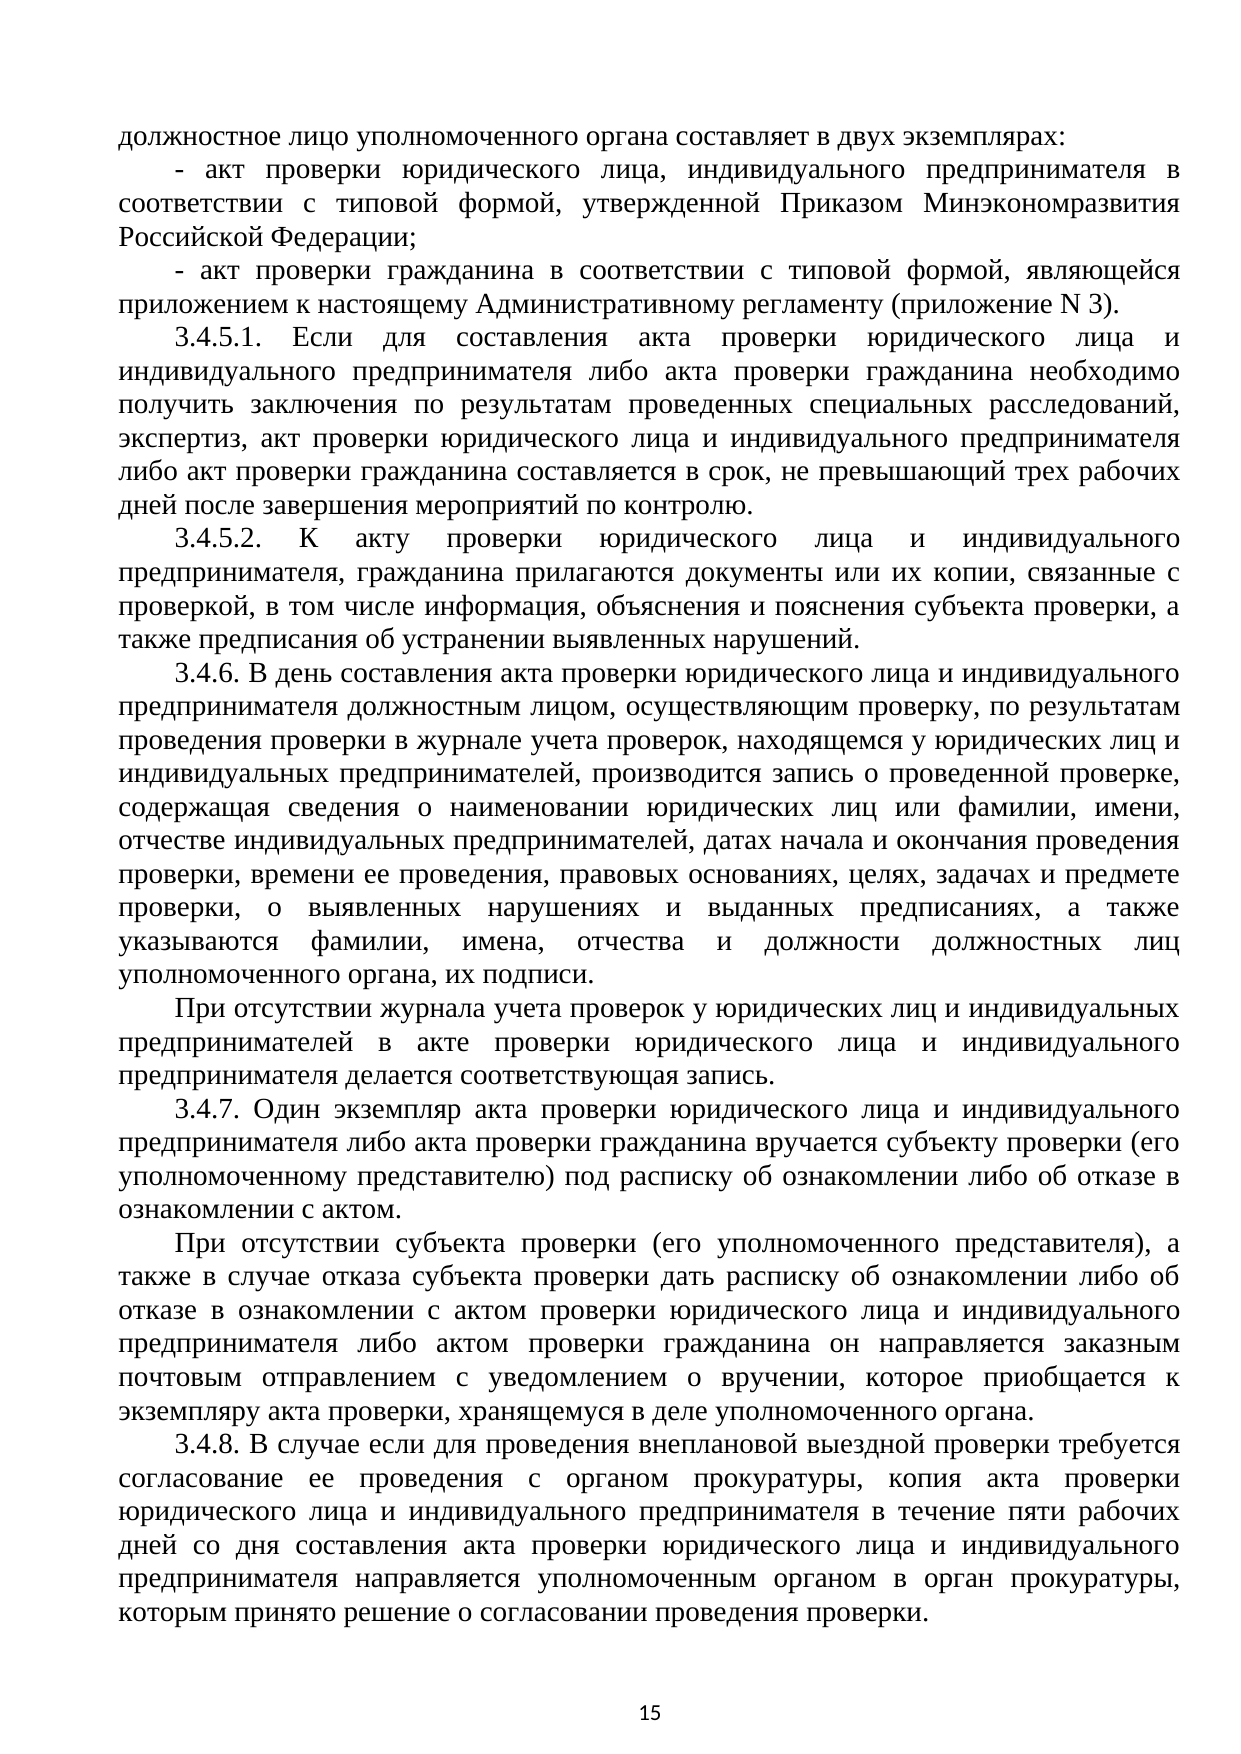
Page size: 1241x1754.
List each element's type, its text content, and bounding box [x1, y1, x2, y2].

text 3.4.7. Один экземпляр акта проверки юридического лица и индивидуального предпринимателя либо акта проверки гражданина вручается субъекту проверки (его уполномоченному представителю) под расписку об ознакомлении либо об отказе в ознакомлении с актом. [118, 1091, 1181, 1225]
text При отсутствии журнала учета проверок у юридических лиц и индивидуальных предпринимателей в акте проверки юридического лица и индивидуального предпринимателя делается соответствующая запись. [118, 990, 1181, 1091]
text 3.4.5.2. К акту проверки юридического лица и индивидуального предпринимателя, гражданина прилагаются документы или их копии, связанные с проверкой, в том числе информация, объяснения и пояснения субъекта проверки, а также предписания об устранении выявленных нарушений. [118, 521, 1181, 655]
text - акт проверки юридического лица, индивидуального предпринимателя в соответствии с типовой формой, утвержденной Приказом Минэкономразвития Российской Федерации; [118, 152, 1181, 252]
text 3.4.5.1. Если для составления акта проверки юридического лица и индивидуального предпринимателя либо акта проверки гражданина необходимо получить заключения по результатам проведенных специальных расследований, экспертиз, акт проверки юридического лица и индивидуального предпринимателя либо акт проверки гражданина составляется в срок, не превышающий трех рабочих дней после завершения мероприятий по контролю. [118, 319, 1181, 521]
text 3.4.6. В день составления акта проверки юридического лица и индивидуального предпринимателя должностным лицом, осуществляющим проверку, по результатам проведения проверки в журнале учета проверок, находящемся у юридических лиц и индивидуальных предпринимателей, производится запись о проведенной проверке, содержащая сведения о наименовании юридических лиц или фамилии, имени, отчестве индивидуальных предпринимателей, датах начала и окончания проведения проверки, времени ее проведения, правовых основаниях, целях, задачах и предмете проверки, о выявленных нарушениях и выданных предписаниях, а также указываются фамилии, имена, отчества и должности должностных лиц уполномоченного органа, их подписи. [118, 655, 1181, 990]
text 3.4.8. В случае если для проведения внеплановой выездной проверки требуется согласование ее проведения с органом прокуратуры, копия акта проверки юридического лица и индивидуального предпринимателя в течение пяти рабочих дней со дня составления акта проверки юридического лица и индивидуального предпринимателя направляется уполномоченным органом в орган прокуратуры, которым принято решение о согласовании проведения проверки. [118, 1426, 1181, 1627]
text - акт проверки гражданина в соответствии с типовой формой, являющейся приложением к настоящему Административному регламенту (приложение N 3). [118, 252, 1181, 319]
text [118, 118, 1181, 152]
text При отсутствии субъекта проверки (его уполномоченного представителя), а также в случае отказа субъекта проверки дать расписку об ознакомлении либо об отказе в ознакомлении с актом проверки юридического лица и индивидуального предпринимателя либо актом проверки гражданина он направляется заказным почтовым отправлением с уведомлением о вручении, которое приобщается к экземпляру акта проверки, хранящемуся в деле уполномоченного органа. [118, 1225, 1181, 1426]
